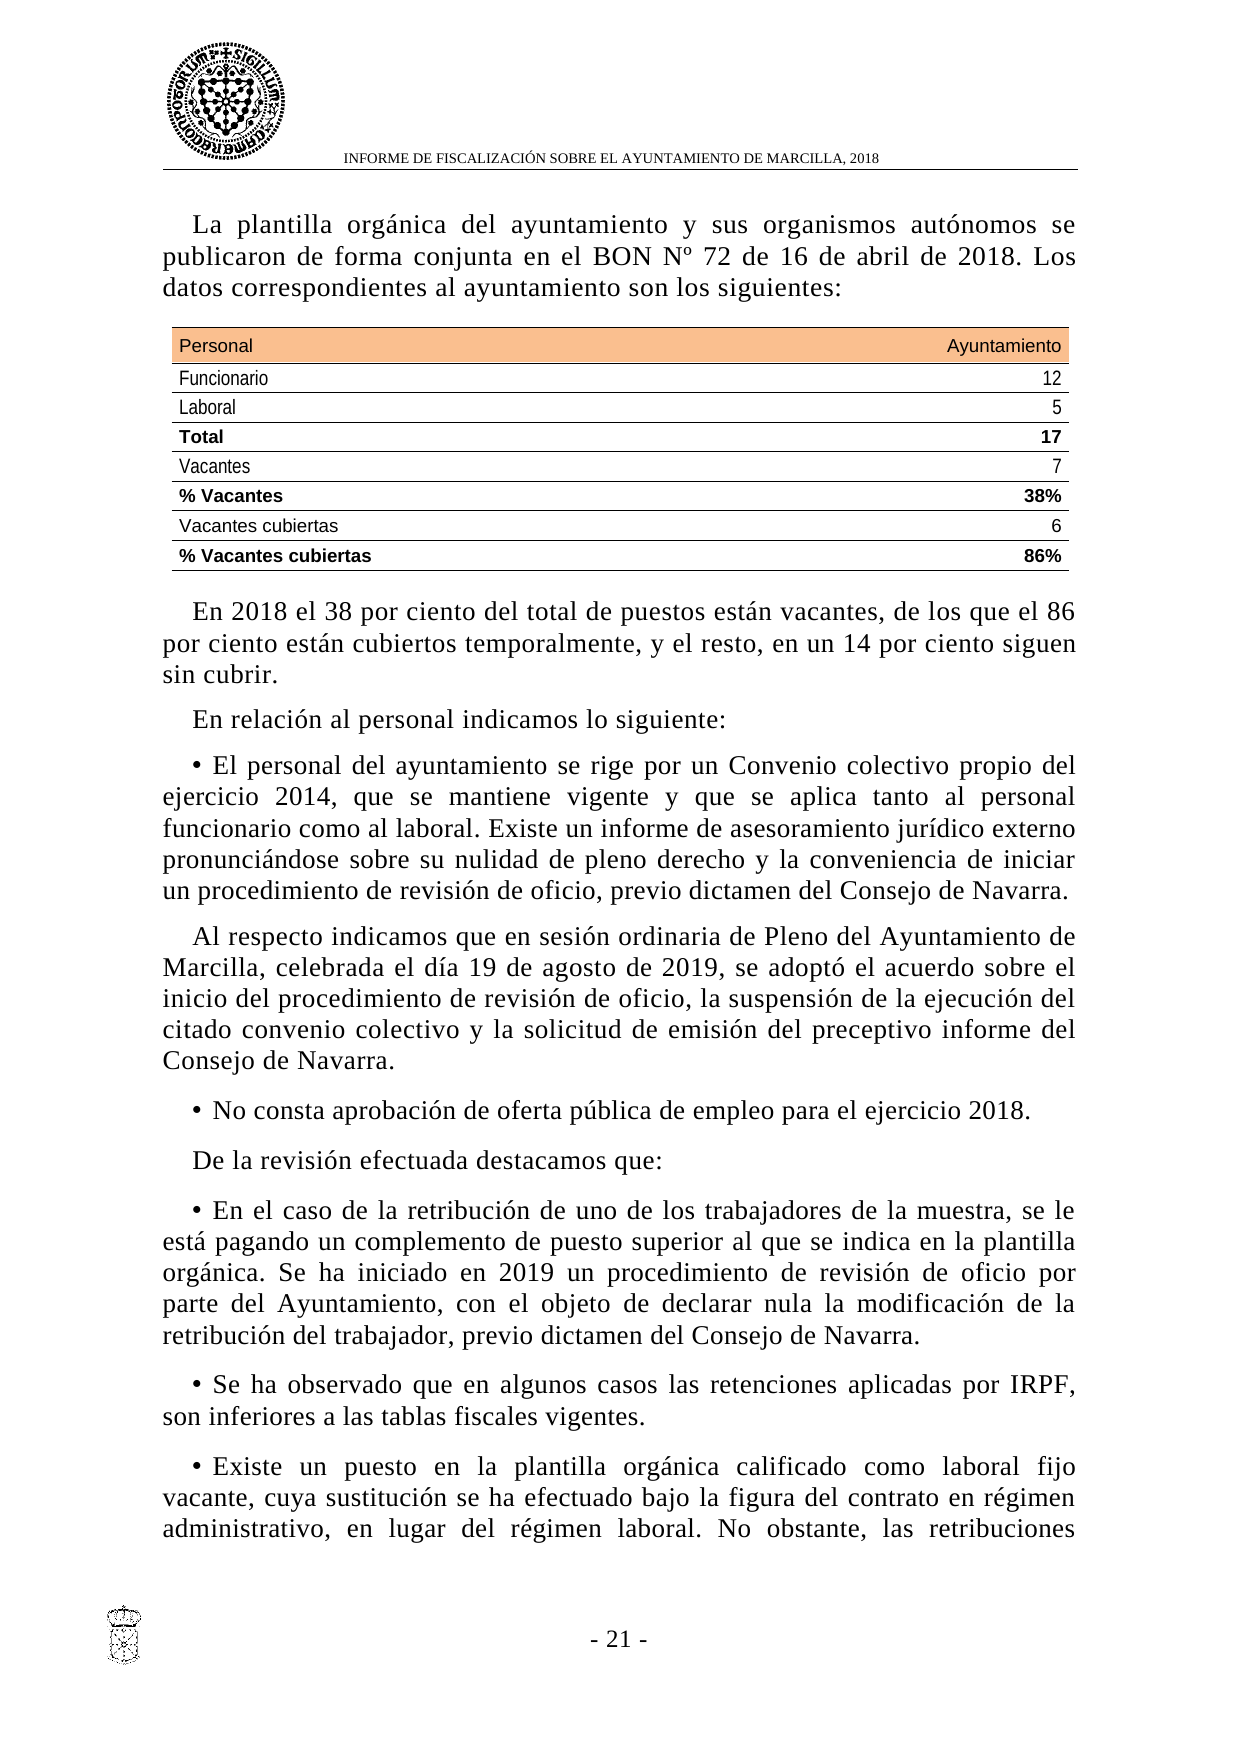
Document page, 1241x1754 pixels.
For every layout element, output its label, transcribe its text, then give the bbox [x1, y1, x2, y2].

text La plantilla orgánica del ayuntamiento y sus organismos autónomos se publicaron de forma conjunta en el BON Nº 72 de 16 de abril de 2018. Los datos correspondientes al ayuntamiento son los siguientes: [162, 208, 1078, 302]
text De la revisión efectuada destacamos que: [162, 1144, 1078, 1175]
table_cell 7 [426, 452, 1069, 481]
text En relación al personal indicamos lo siguiente: [162, 703, 1078, 735]
table_cell 86% [426, 541, 1069, 569]
table_cell Vacantes [172, 452, 426, 481]
table_cell Funcionario [172, 364, 426, 392]
picture [162, 38, 289, 164]
table_cell % Vacantes cubiertas [172, 541, 426, 569]
text En 2018 el 38 por ciento del total de puestos están vacantes, de los que el 86 por ciento están cubiertos temporalmente, y el resto, en un 14 por ciento siguen sin cubrir. [162, 596, 1078, 689]
picture [105, 1604, 142, 1666]
table_cell 12 [426, 364, 1069, 392]
list En el caso de la retribución de uno de los trabajadores de la muestra, se le está pagando un complemento de puesto superior al que se indica en la plantilla orgánica. Se ha iniciado en 2019 un procedimiento de revisión de oficio por parte del Ayuntamiento, con el objeto de declarar nula la modificación de la retribución del trabajador, previo dictamen del Consejo de Navarra. [162, 1194, 1078, 1350]
table_cell Laboral [172, 393, 426, 422]
list Se ha observado que en algunos casos las retenciones aplicadas por IRPF, son inferiores a las tablas fiscales vigentes. [162, 1369, 1078, 1431]
list No consta aprobación de oferta pública de empleo para el ejercicio 2018. [162, 1094, 1078, 1125]
table_header Personal [172, 328, 426, 362]
table_cell 38% [426, 482, 1069, 510]
table_cell Vacantes cubiertas [172, 511, 426, 540]
table_cell 17 [426, 423, 1069, 451]
text Al respecto indicamos que en sesión ordinaria de Pleno del Ayuntamiento de Marcilla, celebrada el día 19 de agosto de 2019, se adoptó el acuerdo sobre el inicio del procedimiento de revisión de oficio, la suspensión de la ejecución del citado convenio colectivo y la solicitud de emisión del preceptivo informe del Consejo de Navarra. [162, 920, 1078, 1075]
table_cell Total [172, 423, 426, 451]
table_cell % Vacantes [172, 482, 426, 510]
table_header Ayuntamiento [426, 328, 1069, 362]
table_cell 6 [426, 511, 1069, 540]
list El personal del ayuntamiento se rige por un Convenio colectivo propio del ejercicio 2014, que se mantiene vigente y que se aplica tanto al personal funcionario como al laboral. Existe un informe de asesoramiento jurídico externo pronunciándose sobre su nulidad de pleno derecho y la conveniencia de iniciar un procedimiento de revisión de oficio, previo dictamen del Consejo de Navarra. [162, 749, 1078, 905]
table_cell 5 [426, 393, 1069, 422]
